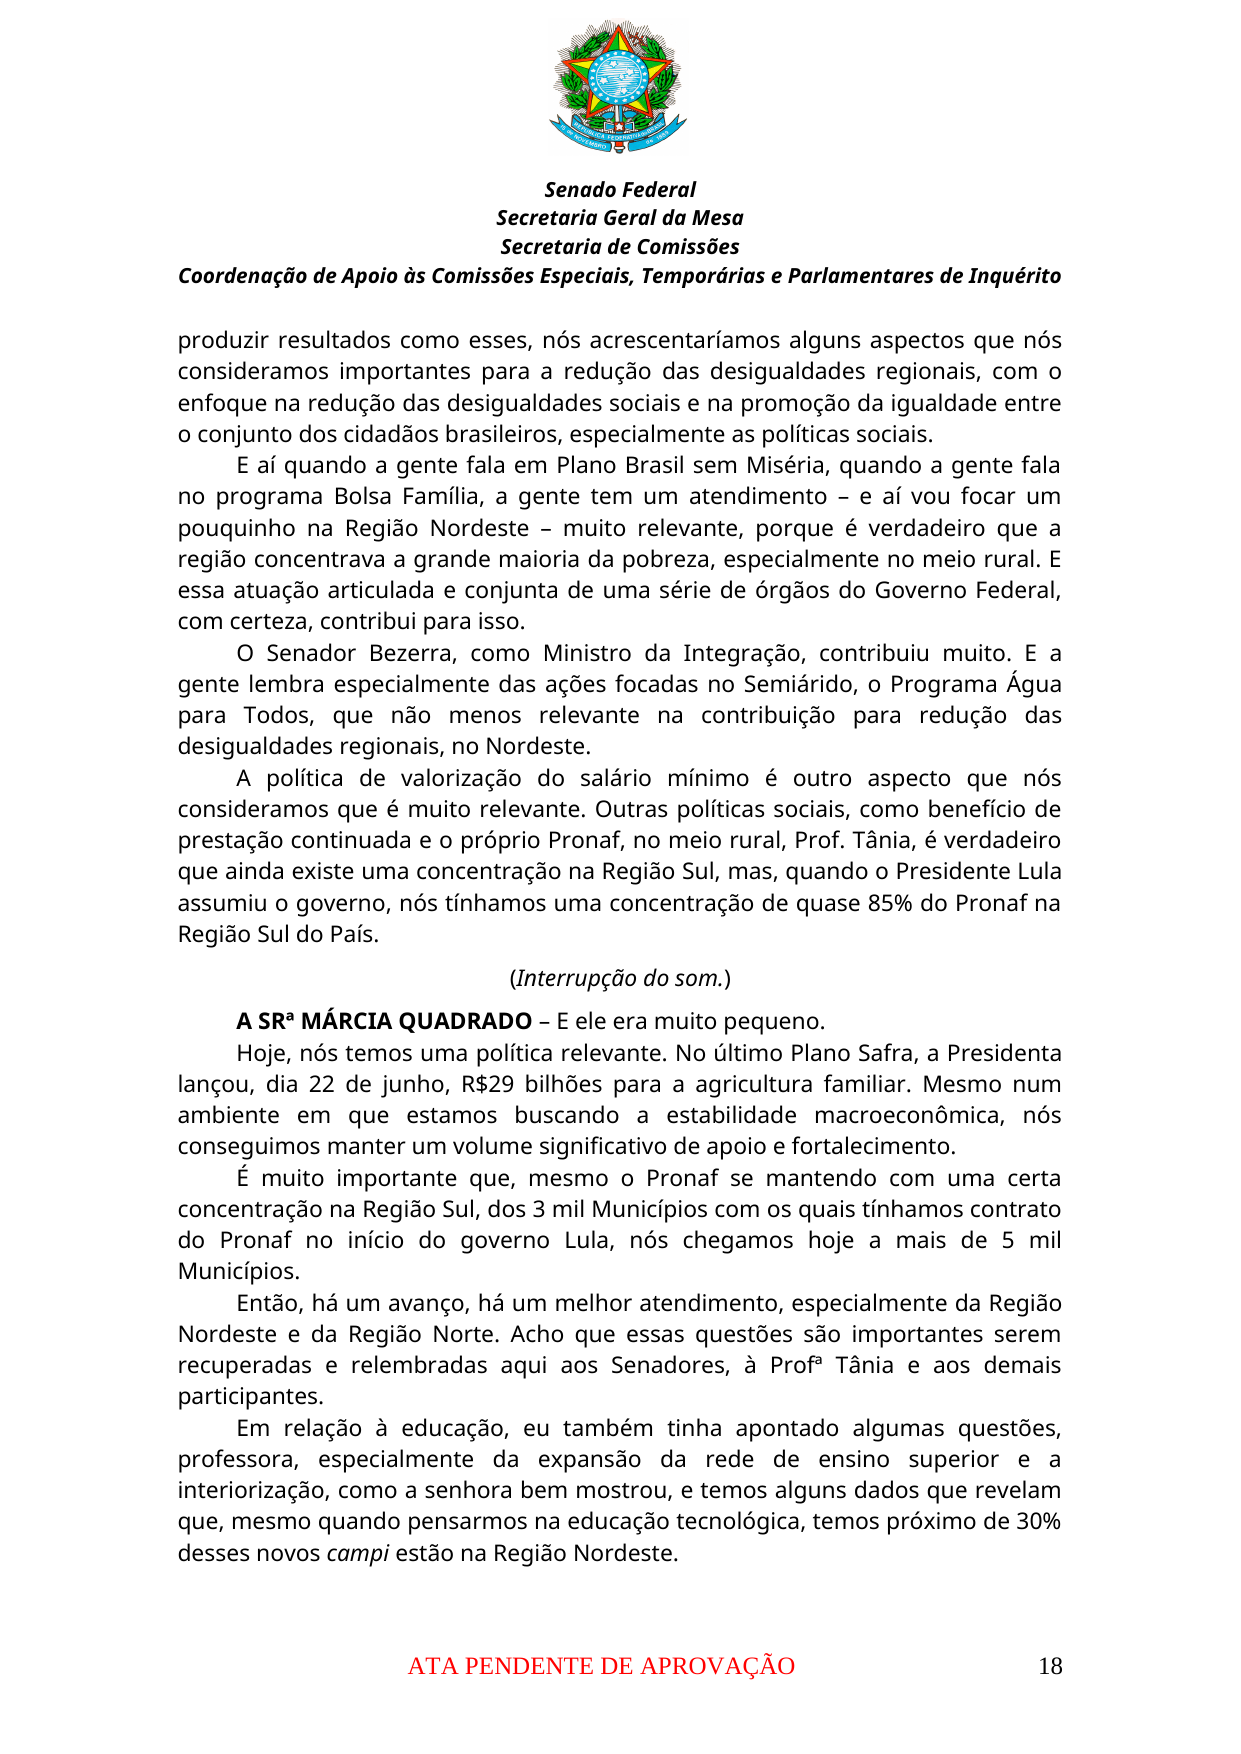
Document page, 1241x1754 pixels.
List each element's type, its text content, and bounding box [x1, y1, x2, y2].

text Em relação à educação, eu também tinha apontado algumas questões, professora, especialmente da expansão da rede de ensino superior e a interiorização, como a senhora bem mostrou, e temos alguns dados que revelam que, mesmo quando pensarmos na educação tecnológica, temos próximo de 30% desses novos campi estão na Região Nordeste. [177, 1412, 1063, 1568]
picture [547, 18, 689, 156]
text É muito importante que, mesmo o Pronaf se mantendo com uma certa concentração na Região Sul, dos 3 mil Municípios com os quais tínhamos contrato do Pronaf no início do governo Lula, nós chegamos hoje a mais de 5 mil Municípios. [177, 1162, 1063, 1287]
text A SRª MÁRCIA QUADRADO – E ele era muito pequeno. [177, 1005, 1063, 1037]
text A política de valorização do salário mínimo é outro aspecto que nós consideramos que é muito relevante. Outras políticas sociais, como benefício de prestação continuada e o próprio Pronaf, no meio rural, Prof. Tânia, é verdadeiro que ainda existe uma concentração na Região Sul, mas, quando o Presidente Lula assumiu o governo, nós tínhamos uma concentração de quase 85% do Pronaf na Região Sul do País. [177, 762, 1063, 949]
text (Interrupção do som.) [177, 962, 1063, 993]
text Então, há um avanço, há um melhor atendimento, especialmente da Região Nordeste e da Região Norte. Acho que essas questões são importantes serem recuperadas e relembradas aqui aos Senadores, à Profª Tânia e aos demais participantes. [177, 1287, 1063, 1412]
text O Senador Bezerra, como Ministro da Integração, contribuiu muito. E a gente lembra especialmente das ações focadas no Semiárido, o Programa Água para Todos, que não menos relevante na contribuição para redução das desigualdades regionais, no Nordeste. [177, 637, 1063, 762]
text E aí quando a gente fala em Plano Brasil sem Miséria, quando a gente fala no programa Bolsa Família, a gente tem um atendimento – e aí vou focar um pouquinho na Região Nordeste – muito relevante, porque é verdadeiro que a região concentrava a grande maioria da pobreza, especialmente no meio rural. E essa atuação articulada e conjunta de uma série de órgãos do Governo Federal, com certeza, contribui para isso. [177, 449, 1063, 637]
text Hoje, nós temos uma política relevante. No último Plano Safra, a Presidenta lançou, dia 22 de junho, R$29 bilhões para a agricultura familiar. Mesmo num ambiente em que estamos buscando a estabilidade macroeconômica, nós conseguimos manter um volume significativo de apoio e fortalecimento. [177, 1037, 1063, 1162]
